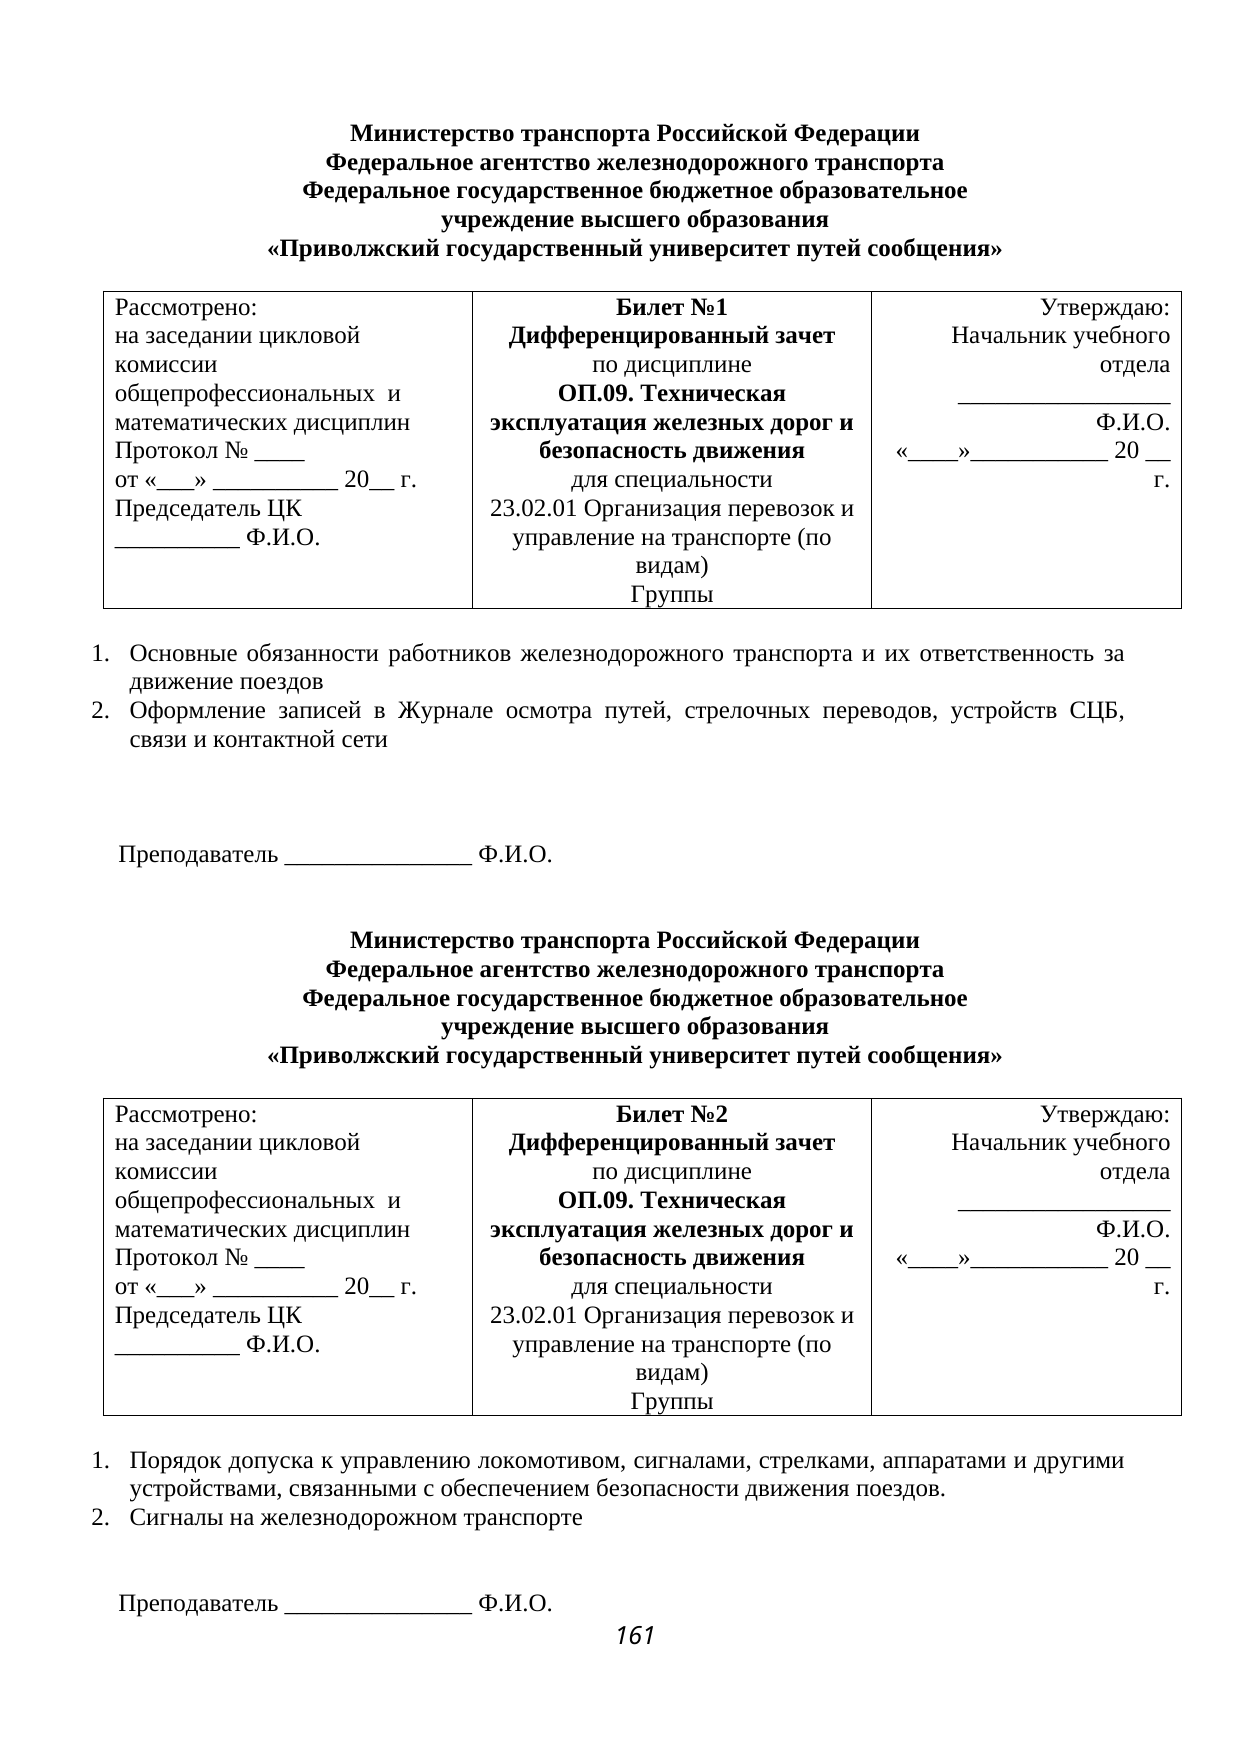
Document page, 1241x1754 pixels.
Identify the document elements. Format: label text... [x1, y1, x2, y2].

text Преподаватель _______________ Ф.И.О. [118, 839, 1152, 868]
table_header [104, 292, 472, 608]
text Федеральное агентство железнодорожного транспорта [118, 147, 1152, 176]
text Преподаватель _______________ Ф.И.О. [118, 1588, 1152, 1617]
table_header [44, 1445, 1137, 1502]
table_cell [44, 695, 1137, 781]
text учреждение высшего образования [118, 204, 1152, 233]
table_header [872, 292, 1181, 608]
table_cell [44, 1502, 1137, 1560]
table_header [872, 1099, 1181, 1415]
text Федеральное государственное бюджетное образовательное [118, 983, 1152, 1011]
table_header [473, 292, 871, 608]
text учреждение высшего образования [118, 1011, 1152, 1040]
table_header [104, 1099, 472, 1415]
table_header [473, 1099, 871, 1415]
text Федеральное агентство железнодорожного транспорта [118, 954, 1152, 983]
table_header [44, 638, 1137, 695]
text Федеральное государственное бюджетное образовательное [118, 176, 1152, 204]
text «Приволжский государственный университет путей сообщения» [118, 1040, 1152, 1069]
text Министерство транспорта Российской Федерации [118, 118, 1152, 147]
text «Приволжский государственный университет путей сообщения» [118, 233, 1152, 262]
text Министерство транспорта Российской Федерации [118, 925, 1152, 954]
